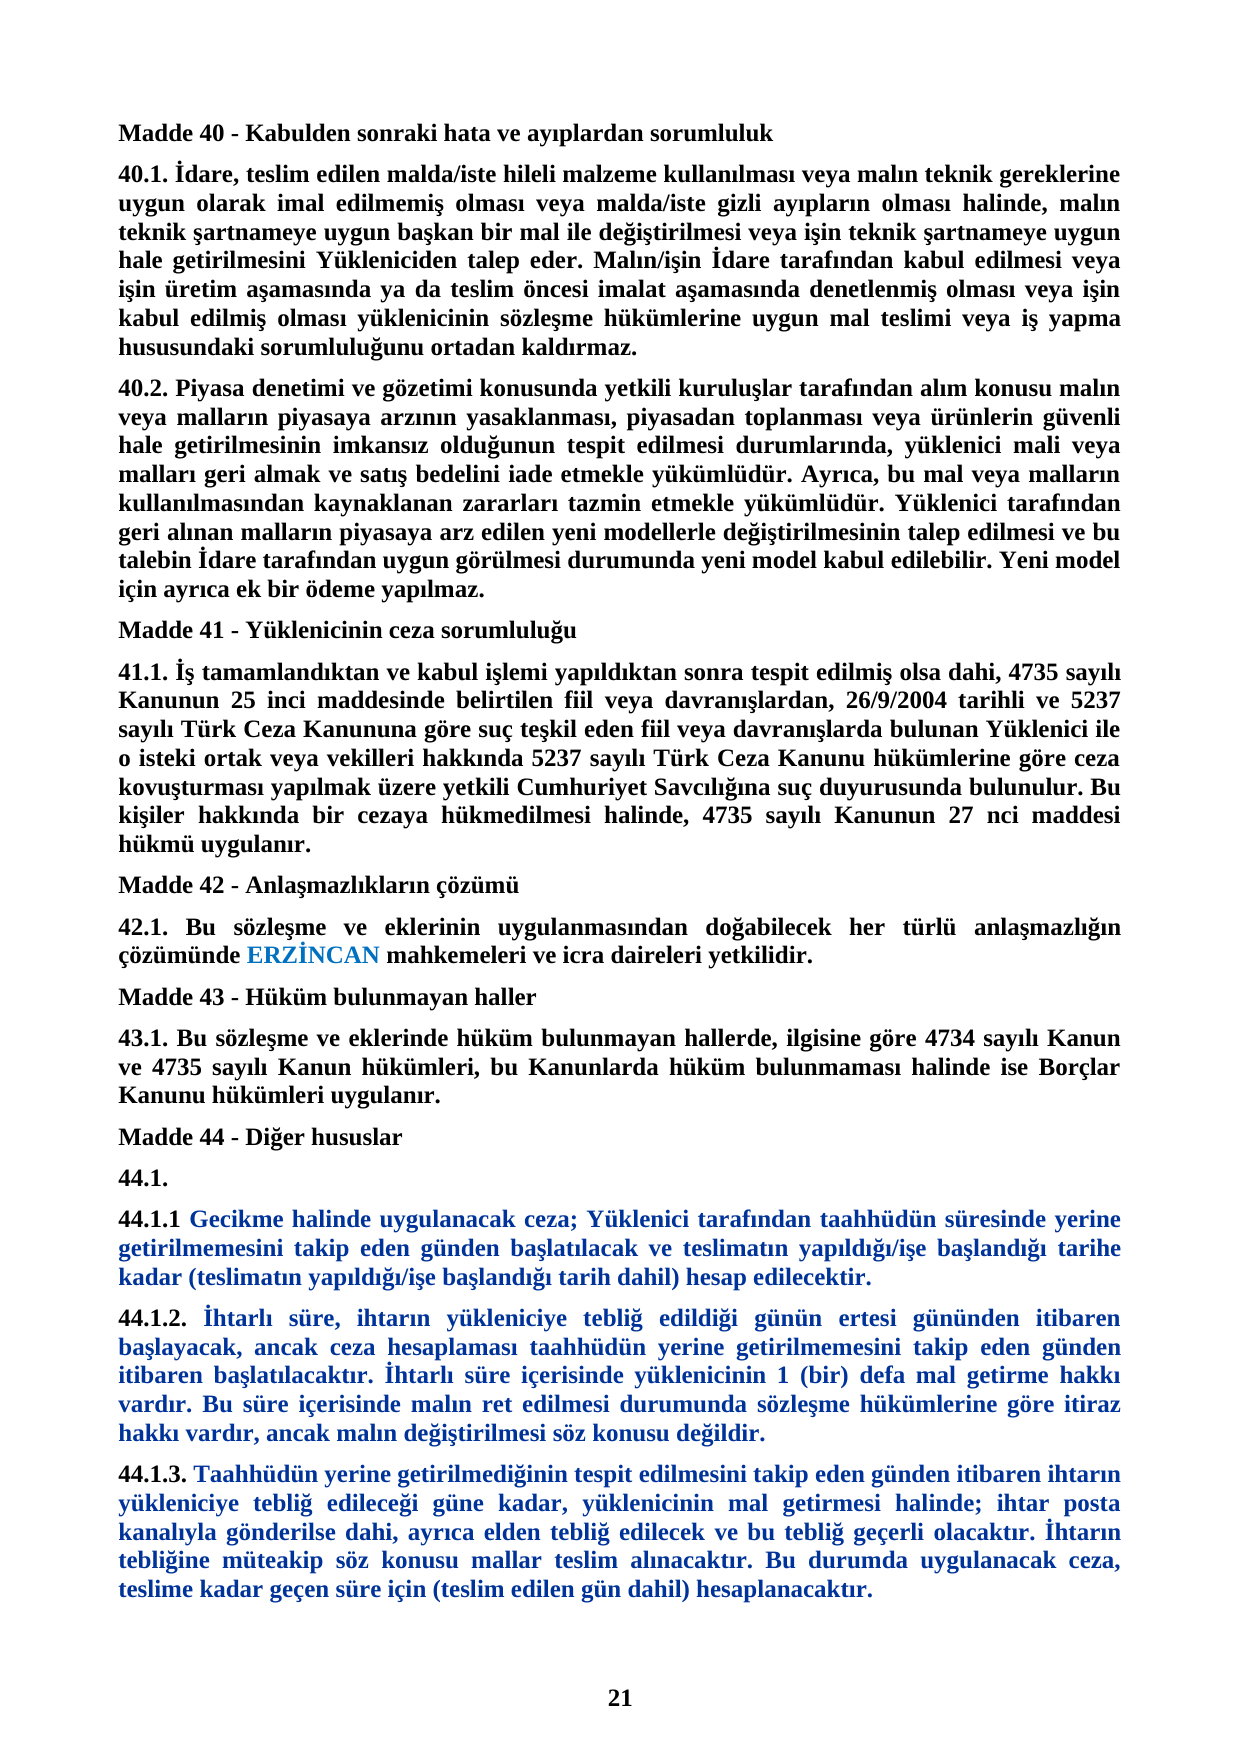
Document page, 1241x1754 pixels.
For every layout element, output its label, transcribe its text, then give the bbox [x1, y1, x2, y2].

text 44.1.3. Taahhüdün yerine getirilmediğinin tespit edilmesini takip eden günden itibaren ihtarın yükleniciye tebliğ edileceği güne kadar, yüklenicinin mal getirmesi halinde; ihtar posta kanalıyla gönderilse dahi, ayrıca elden tebliğ edilecek ve bu tebliğ geçerli olacaktır. İhtarın tebliğine müteakip söz konusu mallar teslim alınacaktır. Bu durumda uygulanacak ceza, teslime kadar geçen süre için (teslim edilen gün dahil) hesaplanacaktır. [118, 1459, 1122, 1603]
text 40.1. İdare, teslim edilen malda/iste hileli malzeme kullanılması veya malın teknik gereklerine uygun olarak imal edilmemiş olması veya malda/iste gizli ayıpların olması halinde, malın teknik şartnameye uygun başkan bir mal ile değiştirilmesi veya işin teknik şartnameye uygun hale getirilmesini Yükleniciden talep eder. Malın/işin İdare tarafından kabul edilmesi veya işin üretim aşamasında ya da teslim öncesi imalat aşamasında denetlenmiş olması veya işin kabul edilmiş olması yüklenicinin sözleşme hükümlerine uygun mal teslimi veya iş yapma hususundaki sorumluluğunu ortadan kaldırmaz. [118, 159, 1122, 361]
text 42.1. Bu sözleşme ve eklerinin uygulanmasından doğabilecek her türlü anlaşmazlığın çözümünde ERZİNCAN mahkemeleri ve icra daireleri yetkilidir. [118, 912, 1122, 969]
text Madde 40 - Kabulden sonraki hata ve ayıplardan sorumluluk [118, 118, 1122, 147]
text 44.1.1 Gecikme halinde uygulanacak ceza; Yüklenici tarafından taahhüdün süresinde yerine getirilmemesini takip eden günden başlatılacak ve teslimatın yapıldığı/işe başlandığı tarihe kadar (teslimatın yapıldığı/işe başlandığı tarih dahil) hesap edilecektir. [118, 1204, 1122, 1291]
text Madde 44 - Diğer hususlar [118, 1122, 1122, 1151]
text Madde 41 - Yüklenicinin ceza sorumluluğu [118, 616, 1122, 644]
text 41.1. İş tamamlandıktan ve kabul işlemi yapıldıktan sonra tespit edilmiş olsa dahi, 4735 sayılı Kanunun 25 inci maddesinde belirtilen fiil veya davranışlardan, 26/9/2004 tarihli ve 5237 sayılı Türk Ceza Kanununa göre suç teşkil eden fiil veya davranışlarda bulunan Yüklenici ile o isteki ortak veya vekilleri hakkında 5237 sayılı Türk Ceza Kanunu hükümlerine göre ceza kovuşturması yapılmak üzere yetkili Cumhuriyet Savcılığına suç duyurusunda bulunulur. Bu kişiler hakkında bir cezaya hükmedilmesi halinde, 4735 sayılı Kanunun 27 nci maddesi hükmü uygulanır. [118, 657, 1122, 858]
text 44.1.2. İhtarlı süre, ihtarın yükleniciye tebliğ edildiği günün ertesi gününden itibaren başlayacak, ancak ceza hesaplaması taahhüdün yerine getirilmemesini takip eden günden itibaren başlatılacaktır. İhtarlı süre içerisinde yüklenicinin 1 (bir) defa mal getirme hakkı vardır. Bu süre içerisinde malın ret edilmesi durumunda sözleşme hükümlerine göre itiraz hakkı vardır, ancak malın değiştirilmesi söz konusu değildir. [118, 1303, 1122, 1447]
text 44.1. [118, 1163, 1122, 1192]
text Madde 43 - Hüküm bulunmayan haller [118, 982, 1122, 1011]
text 43.1. Bu sözleşme ve eklerinde hüküm bulunmayan hallerde, ilgisine göre 4734 sayılı Kanun ve 4735 sayılı Kanun hükümleri, bu Kanunlarda hüküm bulunmaması halinde ise Borçlar Kanunu hükümleri uygulanır. [118, 1023, 1122, 1109]
text Madde 42 - Anlaşmazlıkların çözümü [118, 871, 1122, 899]
text 40.2. Piyasa denetimi ve gözetimi konusunda yetkili kuruluşlar tarafından alım konusu malın veya malların piyasaya arzının yasaklanması, piyasadan toplanması veya ürünlerin güvenli hale getirilmesinin imkansız olduğunun tespit edilmesi durumlarında, yüklenici mali veya malları geri almak ve satış bedelini iade etmekle yükümlüdür. Ayrıca, bu mal veya malların kullanılmasından kaynaklanan zararları tazmin etmekle yükümlüdür. Yüklenici tarafından geri alınan malların piyasaya arz edilen yeni modellerle değiştirilmesinin talep edilmesi ve bu talebin İdare tarafından uygun görülmesi durumunda yeni model kabul edilebilir. Yeni model için ayrıca ek bir ödeme yapılmaz. [118, 373, 1122, 603]
